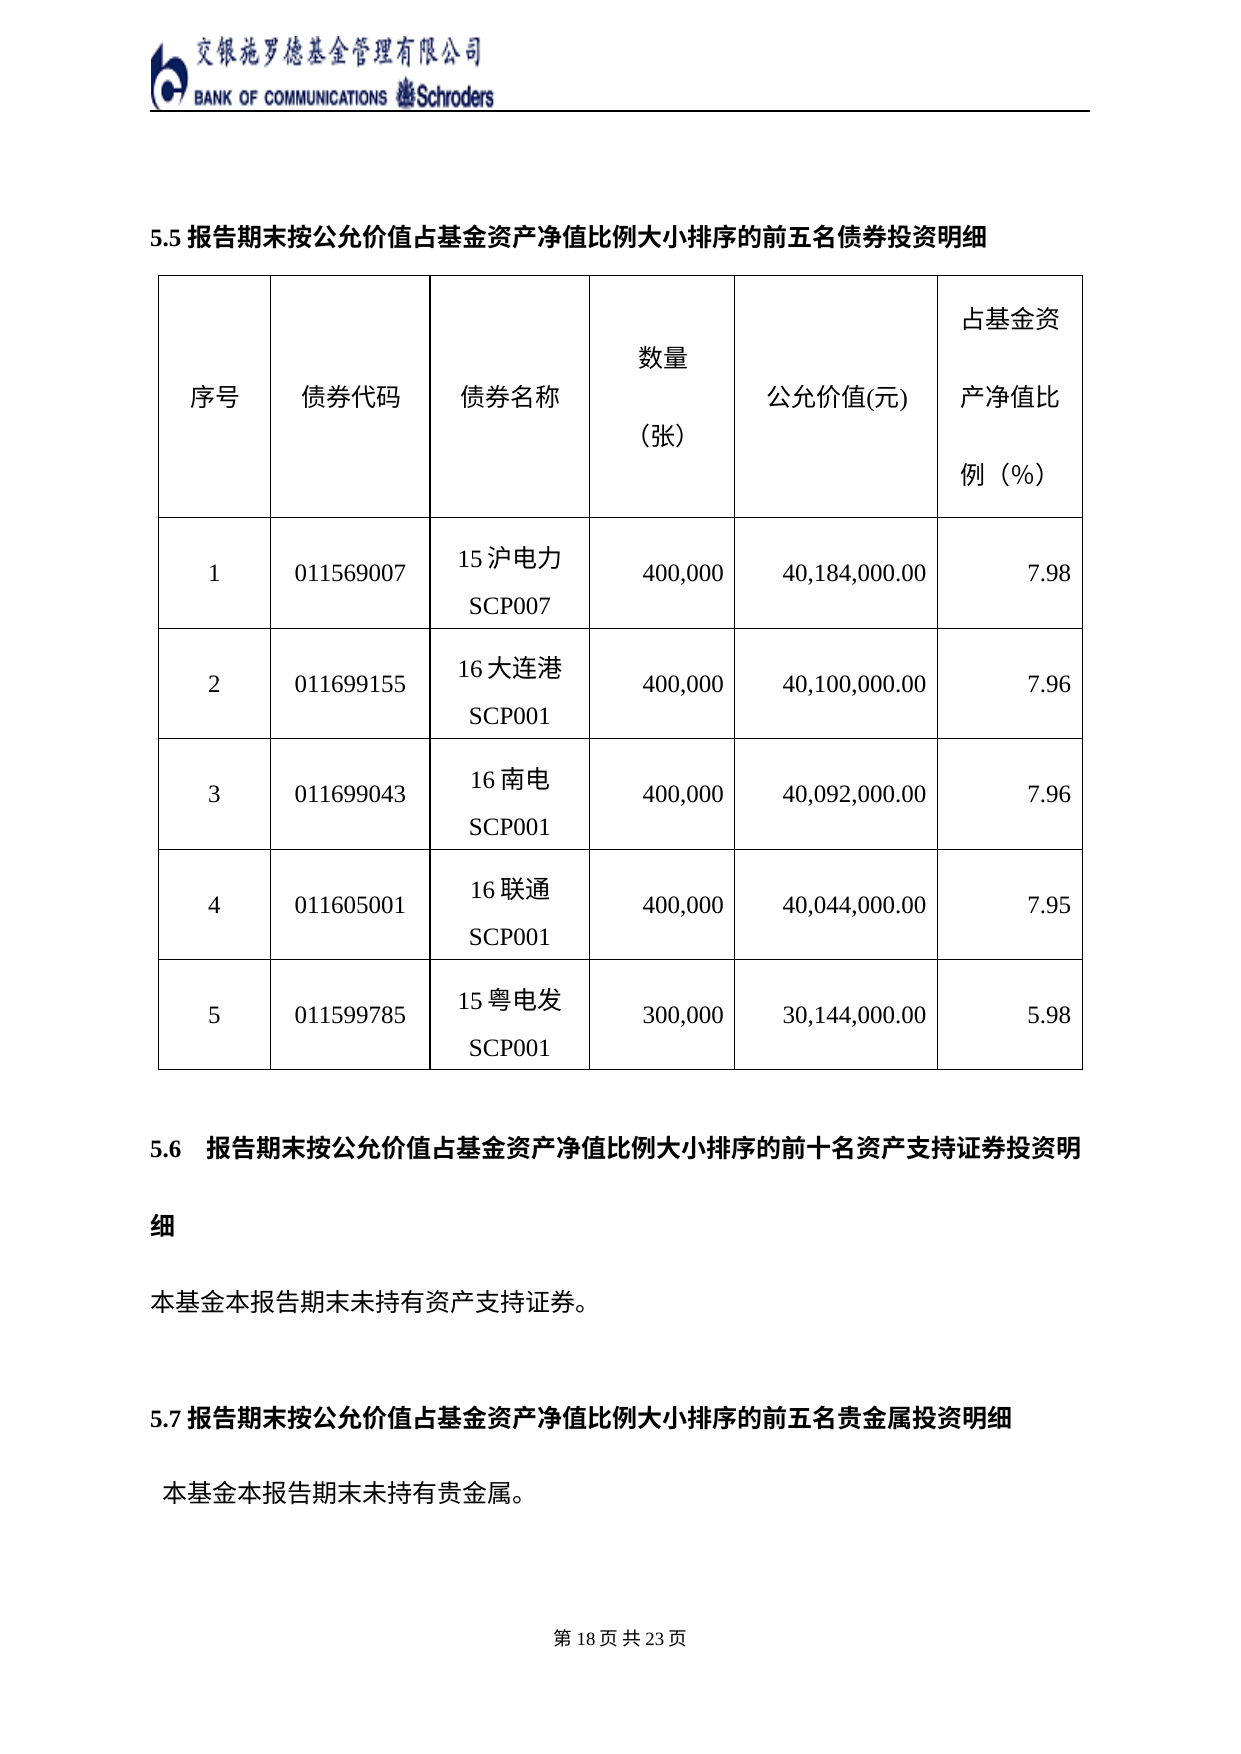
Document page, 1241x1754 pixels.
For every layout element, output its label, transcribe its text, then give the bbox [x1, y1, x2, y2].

table_header 债券代码 [271, 276, 429, 517]
table_cell 7.96 [938, 739, 1082, 848]
table_cell 011569007 [271, 518, 429, 628]
table_cell 011699155 [271, 629, 429, 738]
table_cell 5 [159, 960, 270, 1069]
table_cell 5.98 [938, 960, 1082, 1069]
table_cell 400,000 [590, 629, 734, 738]
table_cell 15沪电力SCP007 [431, 518, 589, 628]
table_cell 30,144,000.00 [735, 960, 937, 1069]
table_cell 40,044,000.00 [735, 850, 937, 959]
table_cell 400,000 [590, 739, 734, 848]
text 5.7 报告期末按公允价值占基金资产净值比例大小排序的前五名贵金属投资明细 [150, 1384, 1090, 1449]
table_cell 011605001 [271, 850, 429, 959]
table_cell 400,000 [590, 850, 734, 959]
table_cell 4 [159, 850, 270, 959]
table_cell 16南电SCP001 [431, 739, 589, 848]
table_cell 400,000 [590, 518, 734, 628]
table_header 债券名称 [431, 276, 589, 517]
table_cell 011699043 [271, 739, 429, 848]
table_header 数量（张） [590, 276, 734, 517]
text 本基金本报告期末未持有贵金属。 [150, 1459, 1090, 1524]
table_cell 300,000 [590, 960, 734, 1069]
table_cell 7.98 [938, 518, 1082, 628]
table_cell 16大连港SCP001 [431, 629, 589, 738]
table_cell 011599785 [271, 960, 429, 1069]
table_cell 3 [159, 739, 270, 848]
table_header 占基金资产净值比例（％） [938, 276, 1082, 517]
table_cell 16联通SCP001 [431, 850, 589, 959]
table_cell 7.96 [938, 629, 1082, 738]
text 本基金本报告期末未持有资产支持证券。 [150, 1268, 1090, 1333]
table_header 公允价值(元) [735, 276, 937, 517]
table_cell 2 [159, 629, 270, 738]
table_cell 15粤电发SCP001 [431, 960, 589, 1069]
table_cell 40,092,000.00 [735, 739, 937, 848]
table_cell 7.95 [938, 850, 1082, 959]
text 5.6 报告期末按公允价值占基金资产净值比例大小排序的前十名资产支持证券投资明细 [150, 1114, 1090, 1257]
table_cell 1 [159, 518, 270, 628]
table_header 序号 [159, 276, 270, 517]
picture [151, 36, 494, 110]
table_cell 40,100,000.00 [735, 629, 937, 738]
text 5.5 报告期末按公允价值占基金资产净值比例大小排序的前五名债券投资明细 [150, 203, 1090, 268]
table_cell 40,184,000.00 [735, 518, 937, 628]
